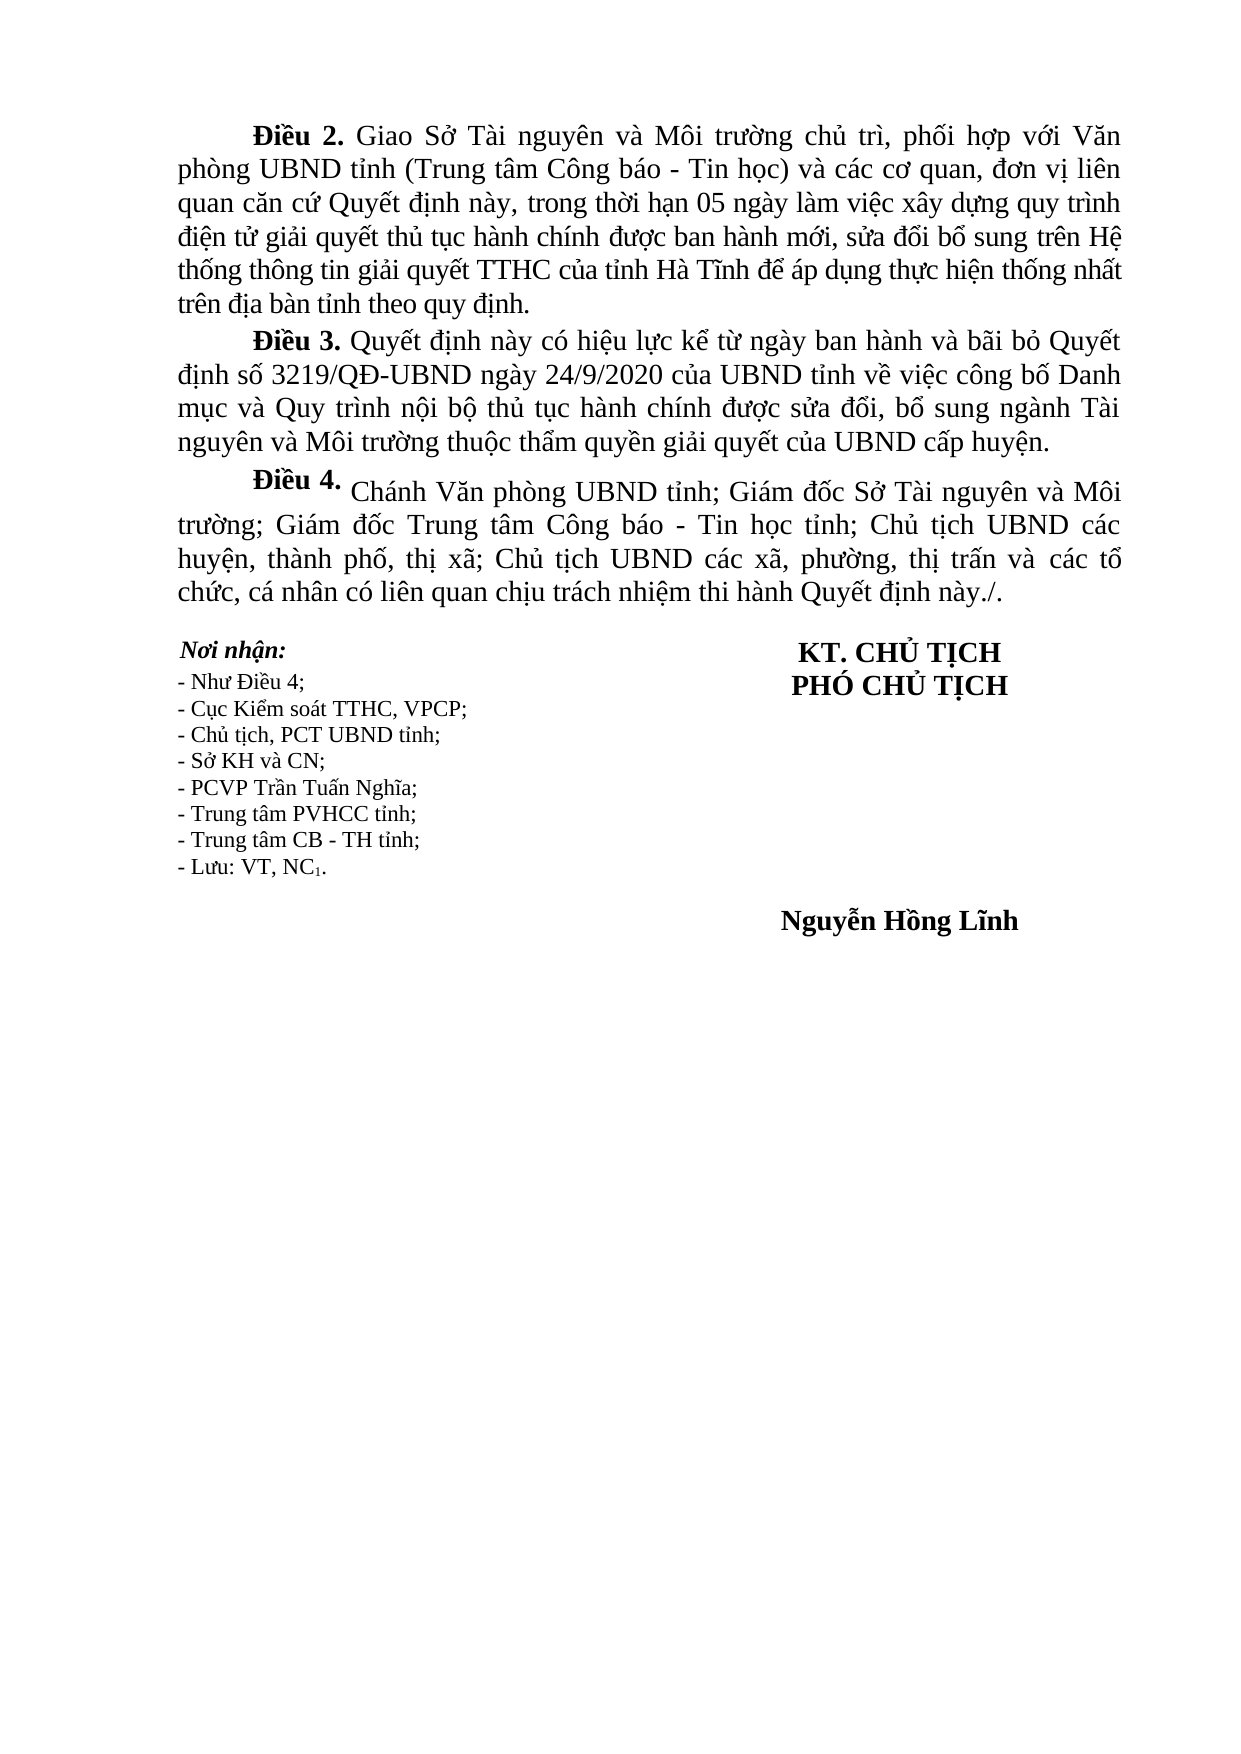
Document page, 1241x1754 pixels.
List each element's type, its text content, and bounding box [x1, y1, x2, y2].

text Điều 4. Chánh Văn phòng UBND tỉnh; Giám đốc Sở Tài nguyên và Môi trường; Giám đốc Trung tâm Công báo - Tin học tỉnh; Chủ tịch UBND các huyện, thành phố, thị xã; Chủ tịch UBND các xã, phường, thị trấn và các tổ chức, cá nhân có liên quan chịu trách nhiệm thi hành Quyết định này./. [177, 462, 1122, 608]
table_header Nơi nhận: - Như Điều 4; - Cục Kiểm soát TTHC, VPCP; - Chủ tịch, PCT UBND tỉnh; - Sở KH và CN; - PCVP Trần Tuấn Nghĩa; - Trung tâm PVHCC tỉnh; - Trung tâm CB - TH tỉnh; - Lưu: VT, NC1. [166, 635, 666, 970]
table_header KT. CHỦ TỊCH PHÓ CHỦ TỊCH Nguyễn Hồng Lĩnh [666, 635, 1133, 970]
text Điều 3. Quyết định này có hiệu lực kể từ ngày ban hành và bãi bỏ Quyết định số 3219/QĐ-UBND ngày 24/9/2020 của UBND tỉnh về việc công bố Danh mục và Quy trình nội bộ thủ tục hành chính được sửa đổi, bổ sung ngành Tài nguyên và Môi trường thuộc thẩm quyền giải quyết của UBND cấp huyện. [177, 323, 1122, 458]
text Điều 2. Giao Sở Tài nguyên và Môi trường chủ trì, phối hợp với Văn phòng UBND tỉnh (Trung tâm Công báo - Tin học) và các cơ quan, đơn vị liên quan căn cứ Quyết định này, trong thời hạn 05 ngày làm việc xây dựng quy trình điện tử giải quyết thủ tục hành chính được ban hành mới, sửa đổi bổ sung trên Hệ thống thông tin giải quyết TTHC của tỉnh Hà Tĩnh để áp dụng thực hiện thống nhất trên địa bàn tỉnh theo quy định. [177, 118, 1122, 319]
